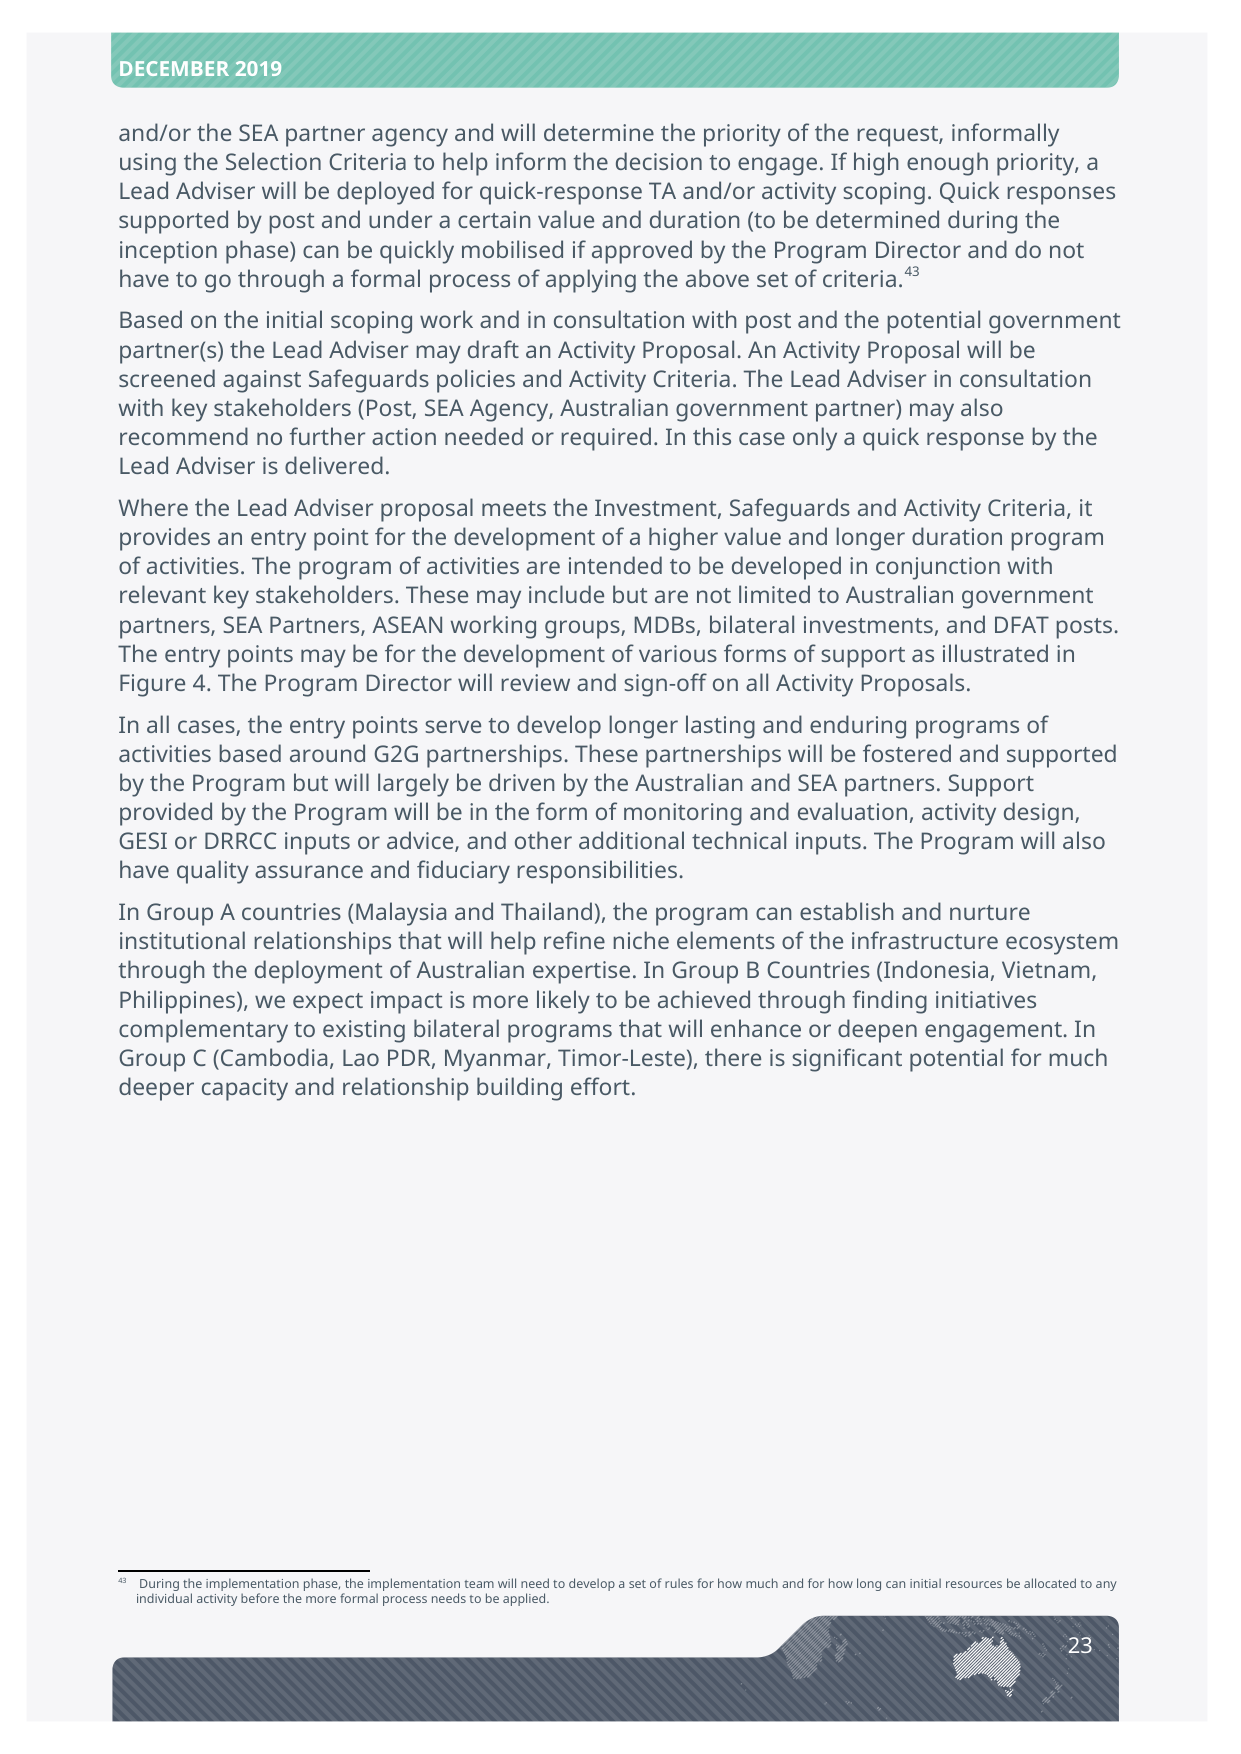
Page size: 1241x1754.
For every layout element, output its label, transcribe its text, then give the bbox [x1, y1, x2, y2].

picture [0, 3, 1237, 1750]
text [118, 118, 1122, 293]
text Based on the initial scoping work and in consultation with post and the potential government partner(s) the Lead Adviser may draft an Activity Proposal. An Activity Proposal will be screened against Safeguards policies and Activity Criteria. The Lead Adviser in consultation with key stakeholders (Post, SEA Agency, Australian government partner) may also recommend no further action needed or required. In this case only a quick response by the Lead Adviser is delivered. [118, 306, 1122, 481]
text Where the Lead Adviser proposal meets the Investment, Safeguards and Activity Criteria, it provides an entry point for the development of a higher value and longer duration program of activities. The program of activities are intended to be developed in conjunction with relevant key stakeholders. These may include but are not limited to Australian government partners, SEA Partners, ASEAN working groups, MDBs, bilateral investments, and DFAT posts. The entry points may be for the development of various forms of support as illustrated in Figure 4. The Program Director will review and sign-off on all Activity Proposals. [118, 493, 1122, 697]
text In all cases, the entry points serve to develop longer lasting and enduring programs of activities based around G2G partnerships. These partnerships will be fostered and supported by the Program but will largely be driven by the Australian and SEA partners. Support provided by the Program will be in the form of monitoring and evaluation, activity design, GESI or DRRCC inputs or advice, and other additional technical inputs. The Program will also have quality assurance and fiduciary responsibilities. [118, 710, 1122, 885]
text In Group A countries (Malaysia and Thailand), the program can establish and nurture institutional relationships that will help refine niche elements of the infrastructure ecosystem through the deployment of Australian expertise. In Group B Countries (Indonesia, Vietnam, Philippines), we expect impact is more likely to be achieved through finding initiatives complementary to existing bilateral programs that will enhance or deepen engagement. In Group C (Cambodia, Lao PDR, Myanmar, Timor-Leste), there is significant potential for much deeper capacity and relationship building effort. [118, 897, 1122, 1101]
